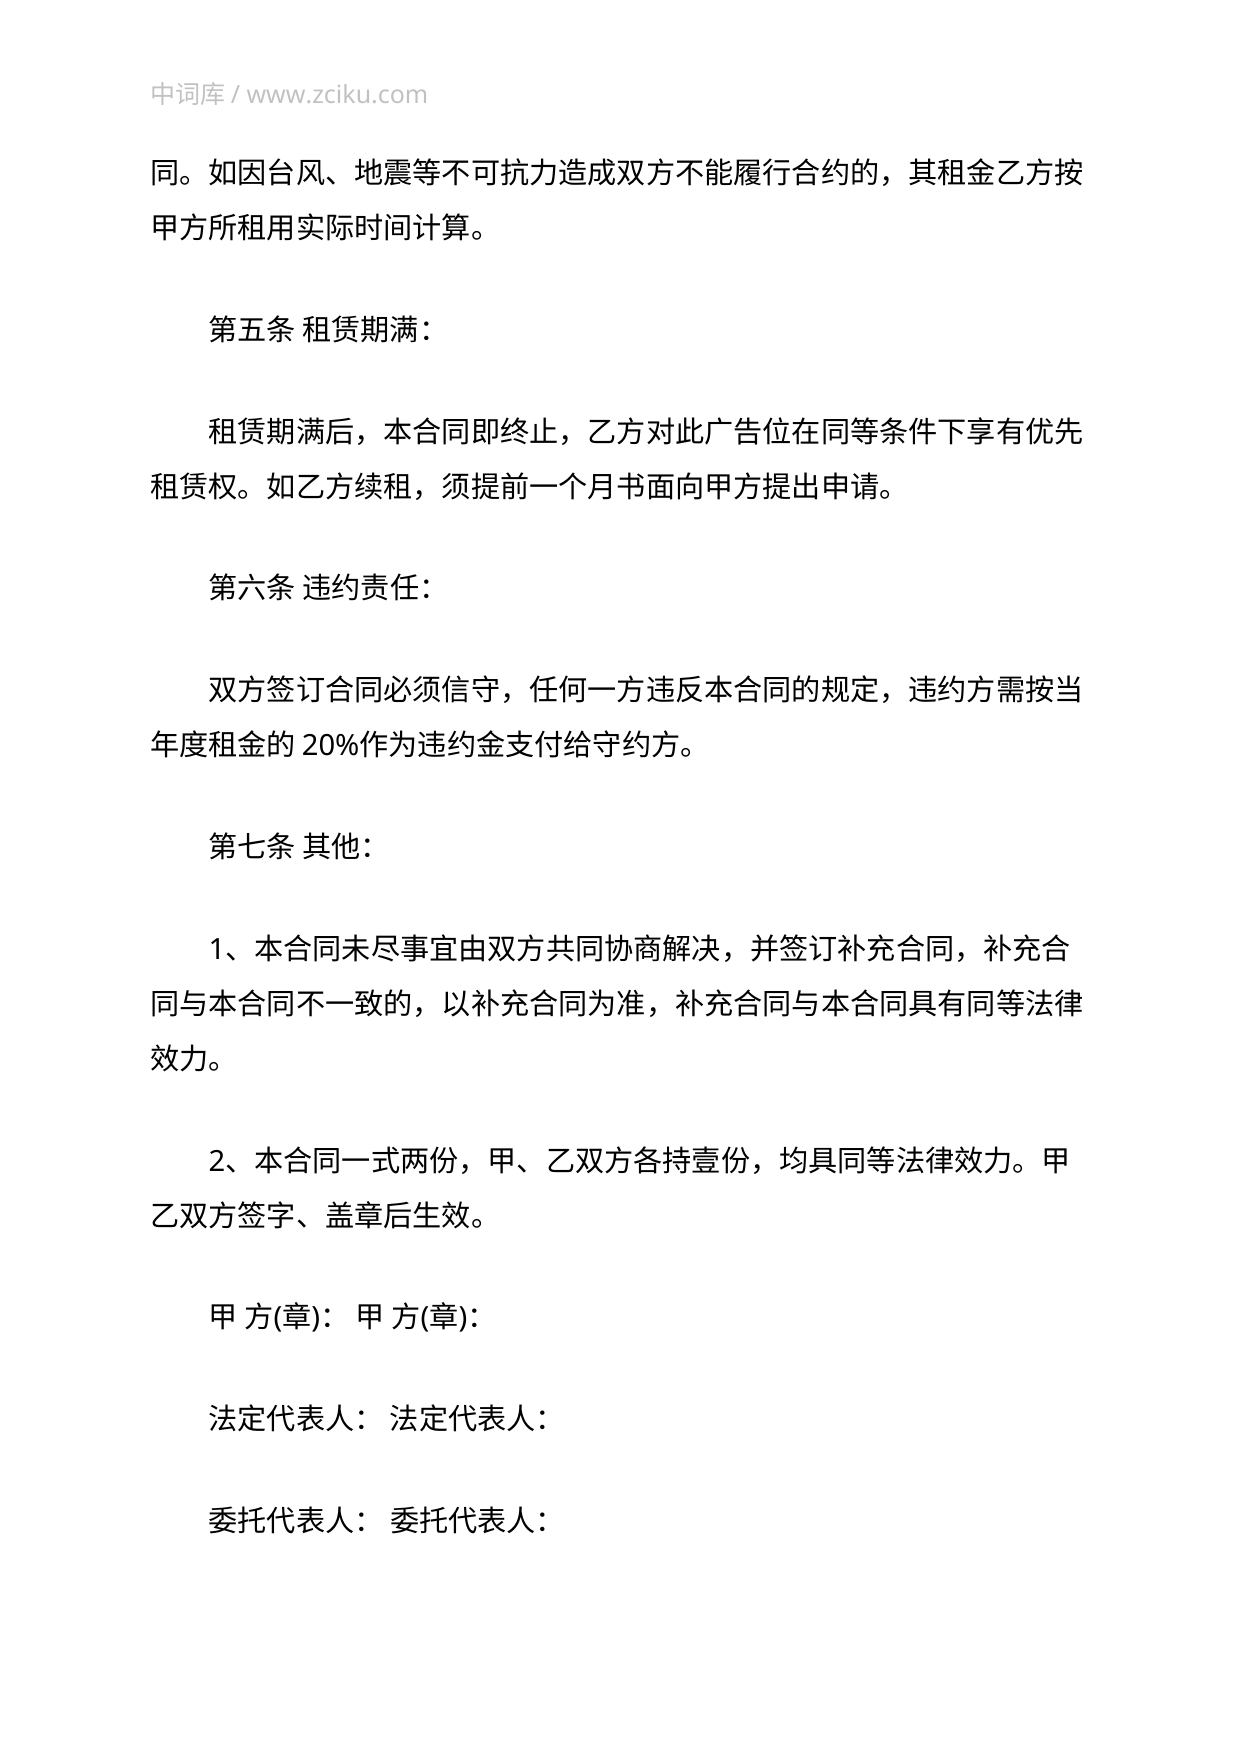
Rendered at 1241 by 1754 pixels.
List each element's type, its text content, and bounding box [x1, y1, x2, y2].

text 2、本合同一式两份，甲、乙双方各持壹份，均具同等法律效力。甲乙双方签字、盖章后生效。 [150, 1137, 1090, 1234]
text 第六条 违约责任： [150, 565, 1090, 607]
text 租赁期满后，本合同即终止，乙方对此广告位在同等条件下享有优先租赁权。如乙方续租，须提前一个月书面向甲方提出申请。 [150, 408, 1090, 506]
text 法定代表人： 法定代表人： [150, 1396, 1090, 1438]
text 第五条 租赁期满： [150, 307, 1090, 349]
text 委托代表人： 委托代表人： [150, 1498, 1090, 1540]
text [150, 150, 1090, 247]
text 双方签订合同必须信守，任何一方违反本合同的规定，违约方需按当年度租金的20%作为违约金支付给守约方。 [150, 667, 1090, 764]
text 第七条 其他： [150, 824, 1090, 866]
text 甲 方(章)： 甲 方(章)： [150, 1294, 1090, 1336]
text 1、本合同未尽事宜由双方共同协商解决，并签订补充合同，补充合同与本合同不一致的，以补充合同为准，补充合同与本合同具有同等法律效力。 [150, 926, 1090, 1078]
